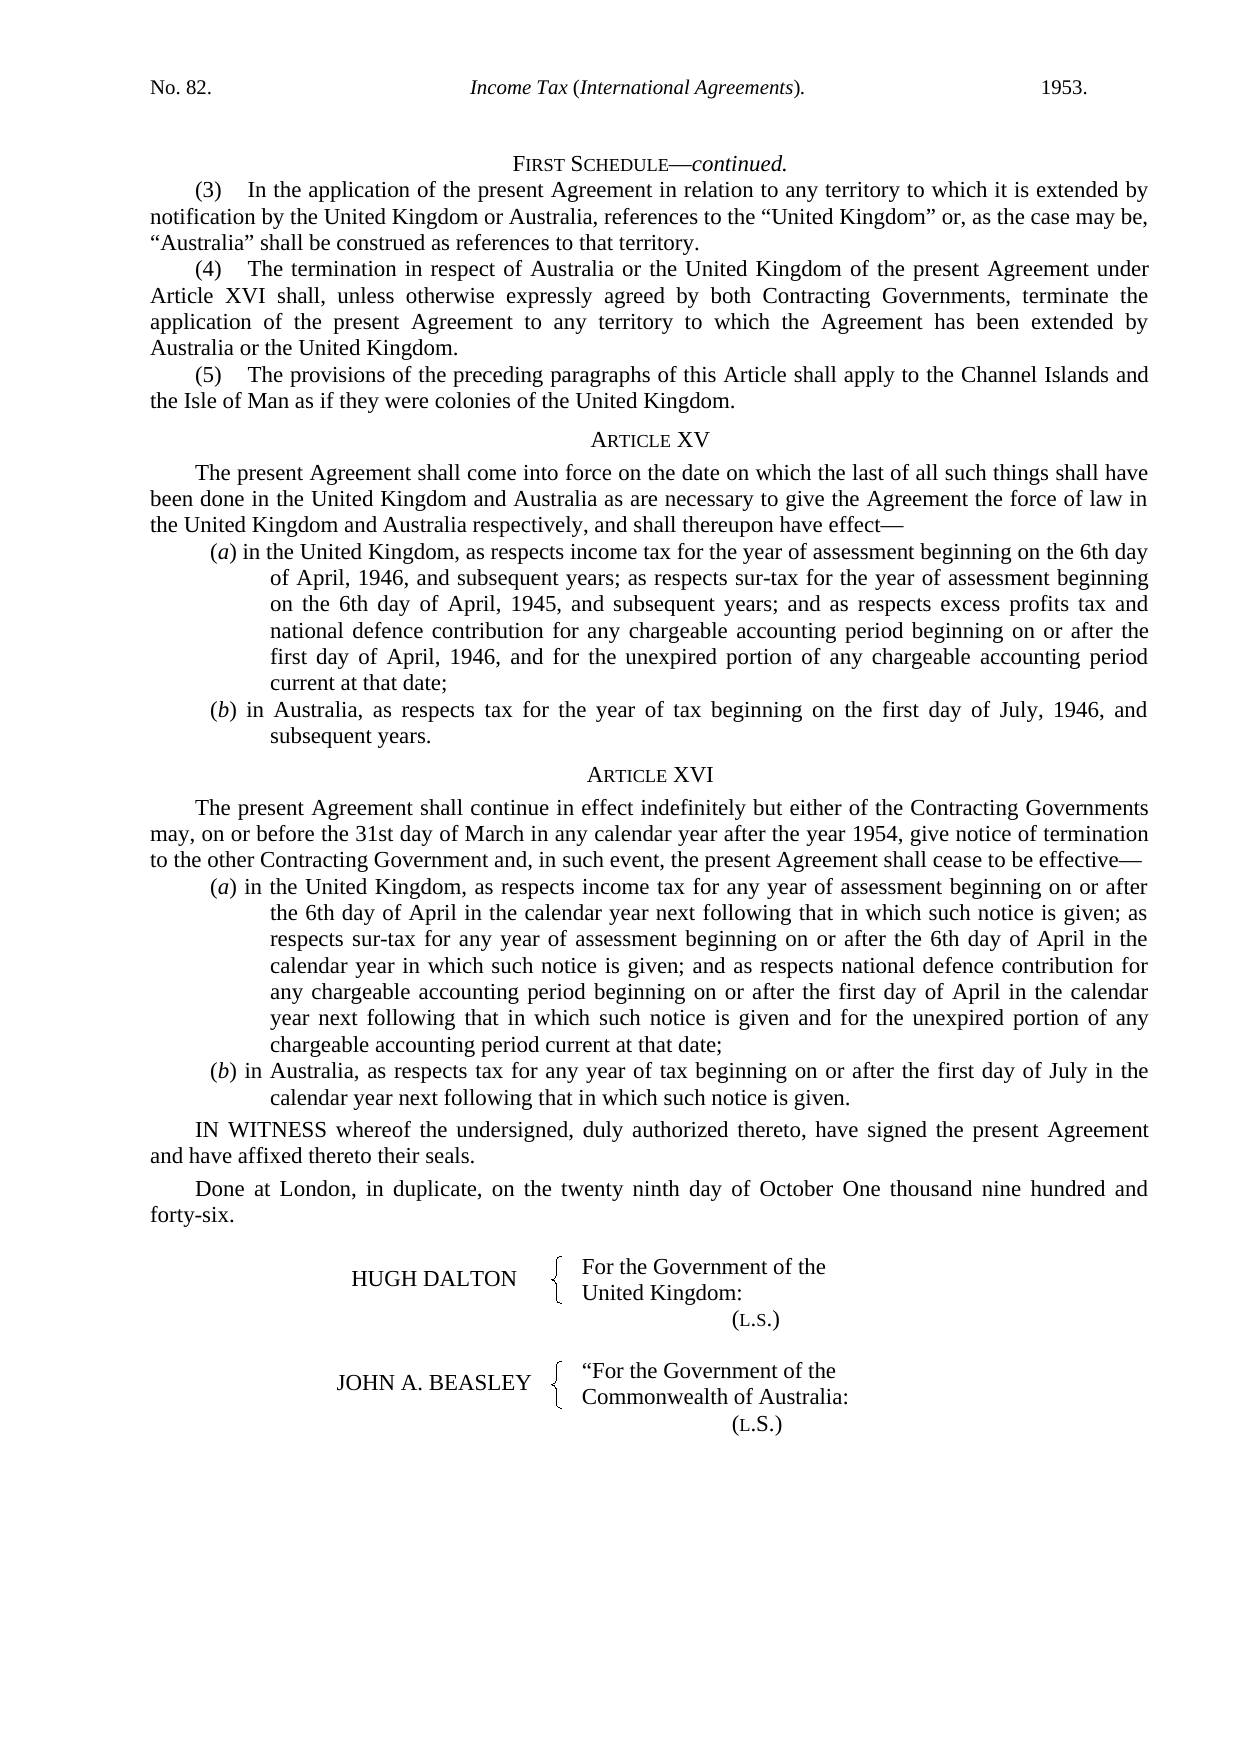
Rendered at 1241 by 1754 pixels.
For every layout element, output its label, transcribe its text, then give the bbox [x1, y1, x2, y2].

text The present Agreement shall come into force on the date on which the last of all such things shall have been done in the United Kingdom and Australia as are necessary to give the Agreement the force of law in the United Kingdom and Australia respectively, and shall thereupon have effect— [150, 459, 1150, 538]
text First Schedule—continued. [150, 150, 1150, 176]
text The present Agreement shall continue in effect indefinitely but either of the Contracting Governments may, on or before the 31st day of March in any calendar year after the year 1954, give notice of termination to the other Contracting Government and, in such event, the present Agreement shall cease to be effective— [150, 794, 1150, 873]
text (b) in Australia, as respects tax for any year of tax beginning on or after the first day of July in the calendar year next following that in which such notice is given. [210, 1057, 1150, 1110]
table_cell JOHN A. BEASLEY [291, 1357, 577, 1436]
text (b) in Australia, as respects tax for the year of tax beginning on the first day of July, 1946, and subsequent years. [210, 696, 1150, 748]
text Article XV [150, 426, 1150, 452]
text Done at London, in duplicate, on the twenty ninth day of October One thousand nine hundred and forty-six. [150, 1175, 1150, 1228]
text (5) The provisions of the preceding paragraphs of this Article shall apply to the Channel Islands and the Isle of Man as if they were colonies of the United Kingdom. [150, 361, 1150, 413]
text IN WITNESS whereof the undersigned, duly authorized thereto, have signed the present Agreement and have affixed thereto their seals. [150, 1116, 1150, 1169]
text (a) in the United Kingdom, as respects income tax for any year of assessment beginning on or after the 6th day of April in the calendar year next following that in which such notice is given; as respects sur-tax for any year of assessment beginning on or after the 6th day of April in the calendar year in which such notice is given; and as respects national defence contribution for any chargeable accounting period beginning on or after the first day of April in the calendar year next following that in which such notice is given and for the unexpired portion of any chargeable accounting period current at that date; [210, 873, 1150, 1057]
text Article XVI [150, 761, 1150, 787]
table_cell “For the Government of the Commonwealth of Australia: (l.S.) [578, 1357, 1131, 1436]
text (3) In the application of the present Agreement in relation to any territory to which it is extended by notification by the United Kingdom or Australia, references to the “United Kingdom” or, as the case may be, “Australia” shall be construed as references to that territory. [150, 176, 1150, 255]
table_header HUGH DALTON [291, 1253, 577, 1357]
text (a) in the United Kingdom, as respects income tax for the year of assessment beginning on the 6th day of April, 1946, and subsequent years; as respects sur-tax for the year of assessment beginning on the 6th day of April, 1945, and subsequent years; and as respects excess profits tax and national defence contribution for any chargeable accounting period beginning on or after the first day of April, 1946, and for the unexpired portion of any chargeable accounting period current at that date; [210, 538, 1150, 696]
table_header For the Government of the United Kingdom: (l.s.) [578, 1253, 1131, 1357]
text (4) The termination in respect of Australia or the United Kingdom of the present Agreement under Article XVI shall, unless otherwise expressly agreed by both Contracting Governments, terminate the application of the present Agreement to any territory to which the Agreement has been extended by Australia or the United Kingdom. [150, 255, 1150, 361]
